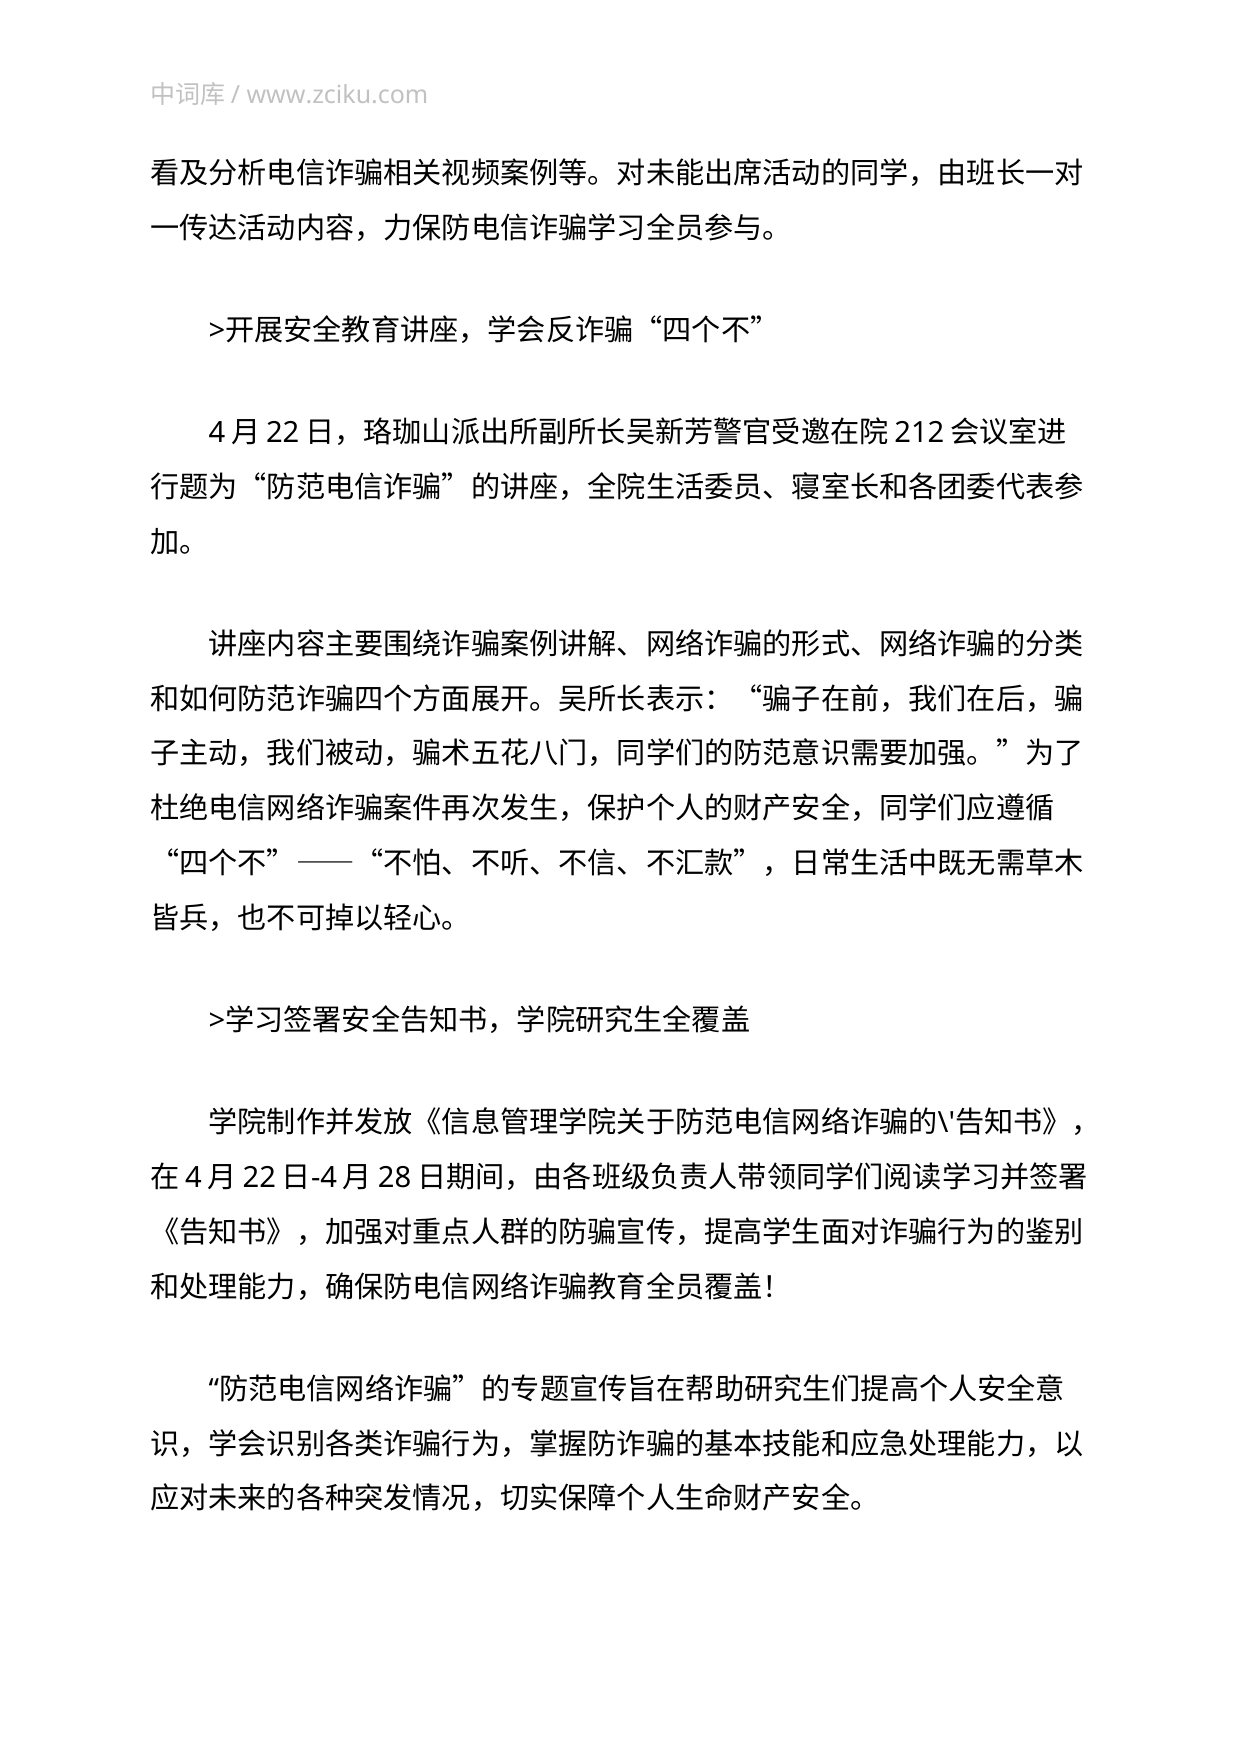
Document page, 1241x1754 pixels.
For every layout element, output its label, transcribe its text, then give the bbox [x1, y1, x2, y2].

text 讲座内容主要围绕诈骗案例讲解、网络诈骗的形式、网络诈骗的分类和如何防范诈骗四个方面展开。吴所长表示：“骗子在前，我们在后，骗子主动，我们被动，骗术五花八门，同学们的防范意识需要加强。”为了杜绝电信网络诈骗案件再次发生，保护个人的财产安全，同学们应遵循“四个不”——“不怕、不听、不信、不汇款”，日常生活中既无需草木皆兵，也不可掉以轻心。 [150, 620, 1090, 937]
text >开展安全教育讲座，学会反诈骗“四个不” [150, 307, 1090, 349]
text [150, 150, 1090, 247]
text 4月22日，珞珈山派出所副所长吴新芳警官受邀在院212会议室进行题为“防范电信诈骗”的讲座，全院生活委员、寝室长和各团委代表参加。 [150, 409, 1090, 561]
text >学习签署安全告知书，学院研究生全覆盖 [150, 997, 1090, 1039]
text 学院制作并发放《信息管理学院关于防范电信网络诈骗的\'告知书》，在4月22日-4月28日期间，由各班级负责人带领同学们阅读学习并签署《告知书》，加强对重点人群的防骗宣传，提高学生面对诈骗行为的鉴别和处理能力，确保防电信网络诈骗教育全员覆盖！ [150, 1098, 1090, 1306]
text “防范电信网络诈骗”的专题宣传旨在帮助研究生们提高个人安全意识，学会识别各类诈骗行为，掌握防诈骗的基本技能和应急处理能力，以应对未来的各种突发情况，切实保障个人生命财产安全。 [150, 1365, 1090, 1517]
